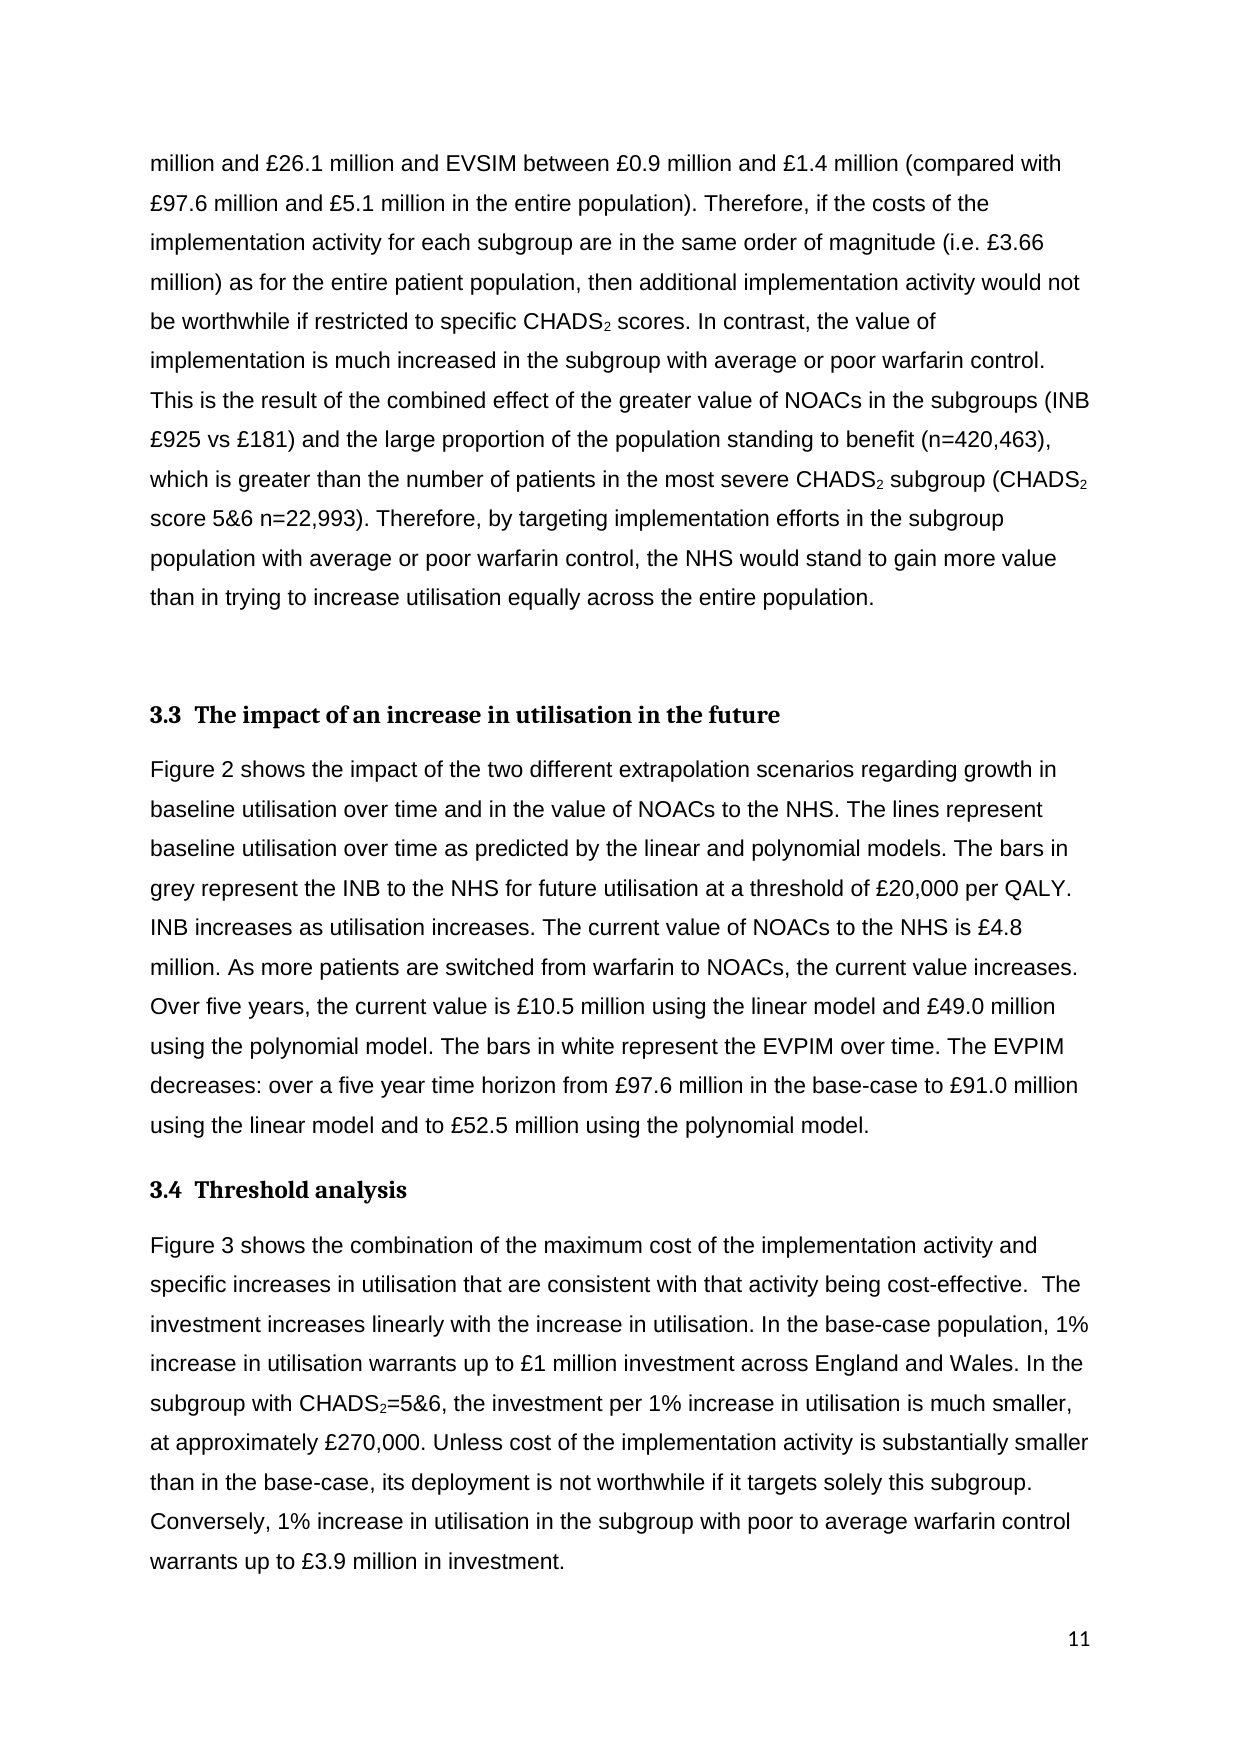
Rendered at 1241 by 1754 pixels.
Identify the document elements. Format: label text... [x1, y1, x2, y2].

subtitle The impact of an increase in utilisation in the future [150, 701, 1090, 729]
text Figure 3 shows the combination of the maximum cost of the implementation activity and specific increases in utilisation that are consistent with that activity being cost-effective. The investment increases linearly with the increase in utilisation. In the base-case population, 1% increase in utilisation warrants up to £1 million investment across England and Wales. In the subgroup with CHADS2=5&6, the investment per 1% increase in utilisation is much smaller, at approximately £270,000. Unless cost of the implementation activity is substantially smaller than in the base-case, its deployment is not worthwhile if it targets solely this subgroup. Conversely, 1% increase in utilisation in the subgroup with poor to average warfarin control warrants up to £3.9 million in investment. [150, 1232, 1090, 1574]
subtitle Threshold analysis [150, 1176, 1090, 1205]
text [150, 150, 1090, 611]
text Figure 2 shows the impact of the two different extrapolation scenarios regarding growth in baseline utilisation over time and in the value of NOACs to the NHS. The lines represent baseline utilisation over time as predicted by the linear and polynomial models. The bars in grey represent the INB to the NHS for future utilisation at a threshold of £20,000 per QALY. INB increases as utilisation increases. The current value of NOACs to the NHS is £4.8 million. As more patients are switched from warfarin to NOACs, the current value increases. Over five years, the current value is £10.5 million using the linear model and £49.0 million using the polynomial model. The bars in white represent the EVPIM over time. The EVPIM decreases: over a five year time horizon from £97.6 million in the base-case to £91.0 million using the linear model and to £52.5 million using the polynomial model. [150, 756, 1090, 1138]
